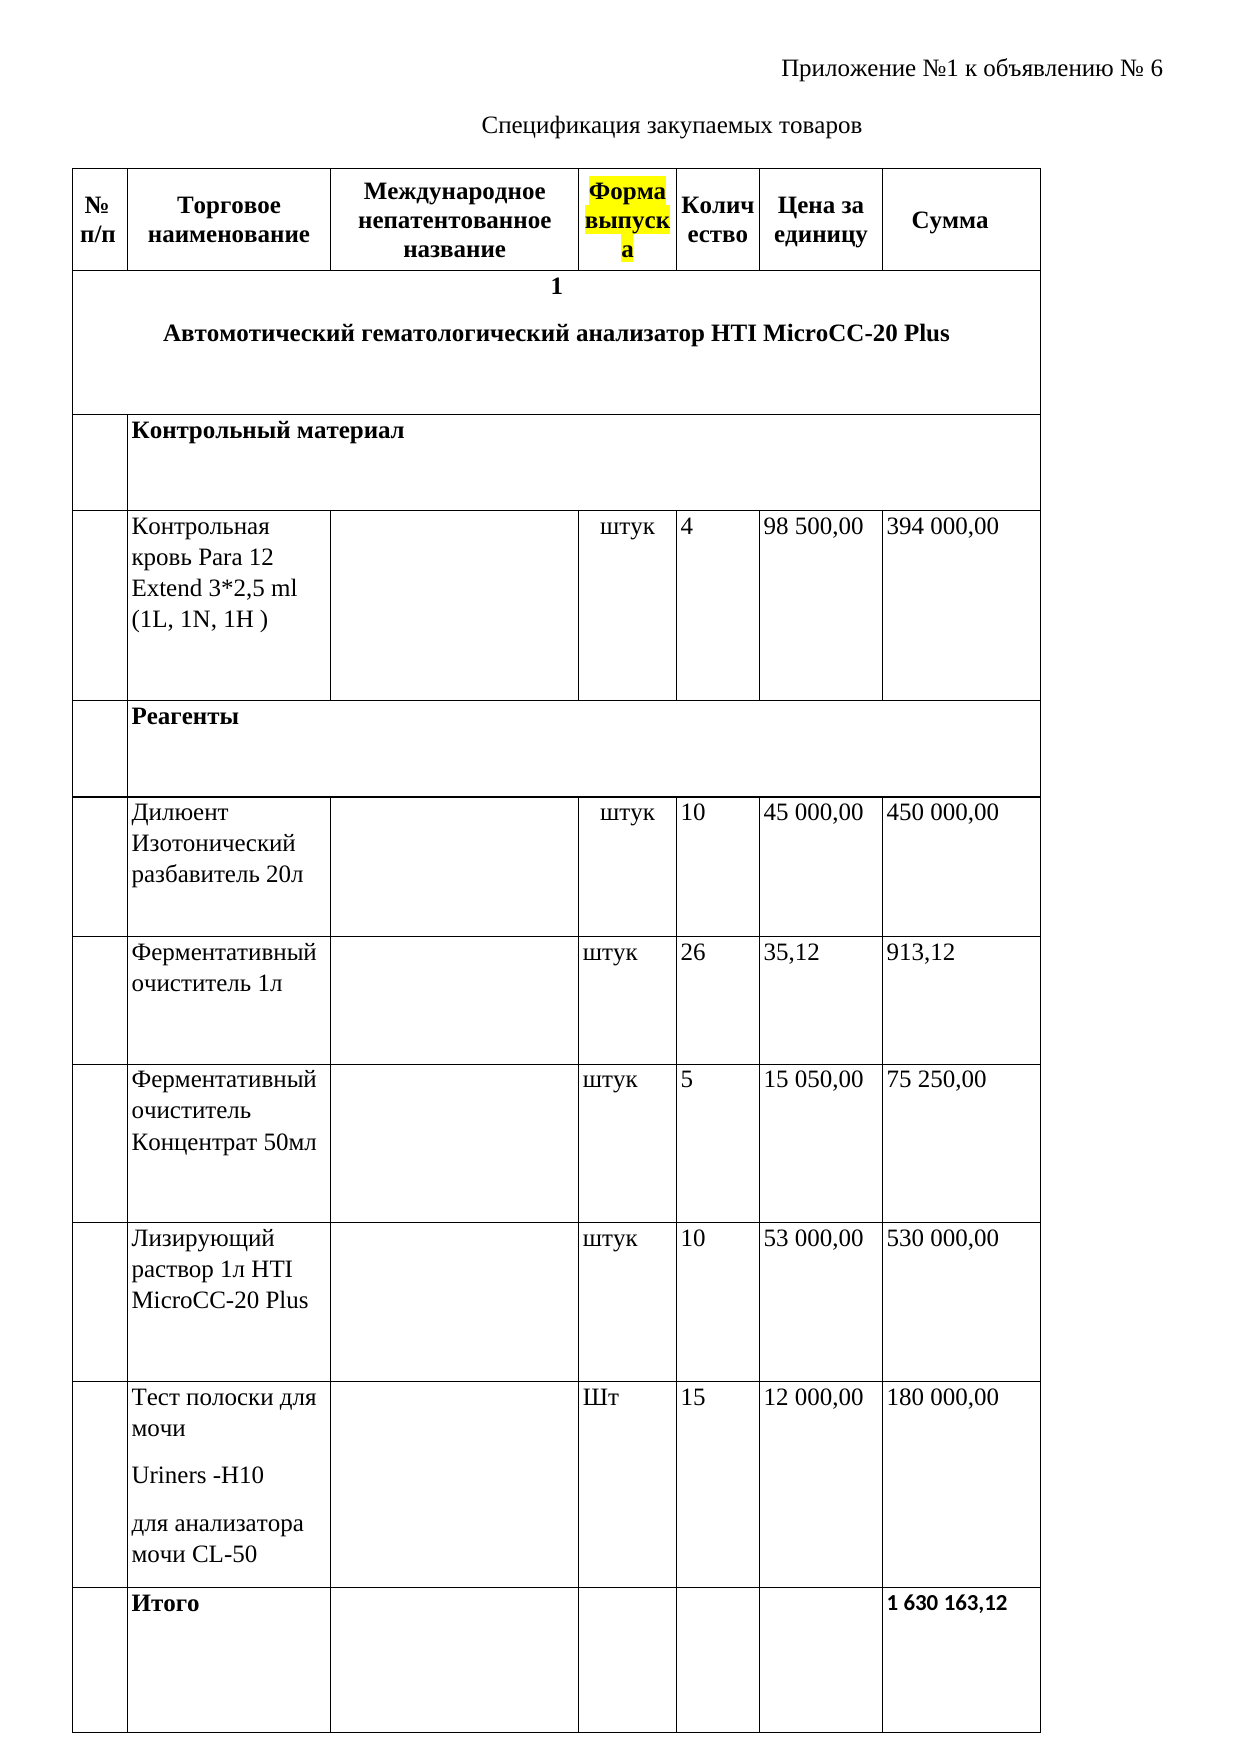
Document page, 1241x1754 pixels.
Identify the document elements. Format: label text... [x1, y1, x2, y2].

table_cell 45 000,00 [760, 798, 882, 936]
table_cell 450 000,00 [883, 798, 1040, 936]
table_cell [73, 701, 127, 796]
table_cell 1 630 163,12 [883, 1588, 1040, 1732]
table_cell [760, 1588, 882, 1732]
table_cell [73, 511, 127, 700]
table_header Форма выпуска [579, 169, 676, 270]
table_cell [331, 1065, 578, 1222]
table_cell 26 [677, 937, 759, 1063]
table_cell [73, 1065, 127, 1222]
table_cell 913,12 [883, 937, 1040, 1063]
table_cell 98 500,00 [760, 511, 882, 700]
table_cell 75 250,00 [883, 1065, 1040, 1222]
table_cell 530 000,00 [883, 1223, 1040, 1381]
table_cell 15 [677, 1382, 759, 1587]
table_cell Итого [128, 1588, 330, 1732]
table_cell Дилюент Изотонический разбавитель 20л [128, 798, 330, 936]
table_cell Контрольная кровь Para 12 Extend 3*2,5 ml (1L, 1N, 1H ) [128, 511, 330, 700]
table_cell 180 000,00 [883, 1382, 1040, 1587]
table_cell штук [579, 1065, 676, 1222]
table_header Торговое наименование [128, 169, 330, 270]
table_cell Шт [579, 1382, 676, 1587]
text Приложение №1 к объявлению № 6 [103, 53, 1167, 82]
table_cell Ферментативный очиститель 1л [128, 937, 330, 1063]
table_cell [73, 937, 127, 1063]
table_header Международное непатентованное название [331, 169, 578, 270]
table_cell [73, 1382, 127, 1587]
table_cell штук [579, 798, 676, 936]
table_cell 394 000,00 [883, 511, 1040, 700]
table_cell [73, 798, 127, 936]
table_cell 4 [677, 511, 759, 700]
table_cell 15 050,00 [760, 1065, 882, 1222]
table_cell Контрольный материал [128, 415, 1040, 510]
table_cell [73, 1223, 127, 1381]
table_cell Лизирующий раствор 1л HTI MicroCC-20 Plus [128, 1223, 330, 1381]
table_cell штук [579, 1223, 676, 1381]
table_cell [677, 1588, 759, 1732]
table_cell 35,12 [760, 937, 882, 1063]
table_cell [331, 798, 578, 936]
text Спецификация закупаемых товаров [103, 111, 1167, 139]
table_cell 10 [677, 1223, 759, 1381]
table_cell 10 [677, 798, 759, 936]
table_cell 1 Автомотический гематологический анализатор HTI MicroCC-20 Plus [73, 271, 1040, 414]
table_header № п/п [73, 169, 127, 270]
table_cell [331, 511, 578, 700]
table_cell [73, 415, 127, 510]
table_cell [331, 1382, 578, 1587]
table_cell [331, 1223, 578, 1381]
table_cell 12 000,00 [760, 1382, 882, 1587]
table_header Цена за единицу [760, 169, 882, 270]
table_header Количество [677, 169, 759, 270]
table_cell 5 [677, 1065, 759, 1222]
table_cell Реагенты [128, 701, 1040, 796]
table_cell [579, 1588, 676, 1732]
table_cell штук [579, 511, 676, 700]
table_cell [331, 937, 578, 1063]
table_cell [73, 1588, 127, 1732]
table_cell [331, 1588, 578, 1732]
table_header Сумма [883, 169, 1040, 270]
table_cell Тест полоски для мочи Uriners -H10 для анализатора мочи CL-50 [128, 1382, 330, 1587]
table_cell штук [579, 937, 676, 1063]
table_cell 53 000,00 [760, 1223, 882, 1381]
table_cell Ферментативный очиститель Концентрат 50мл [128, 1065, 330, 1222]
